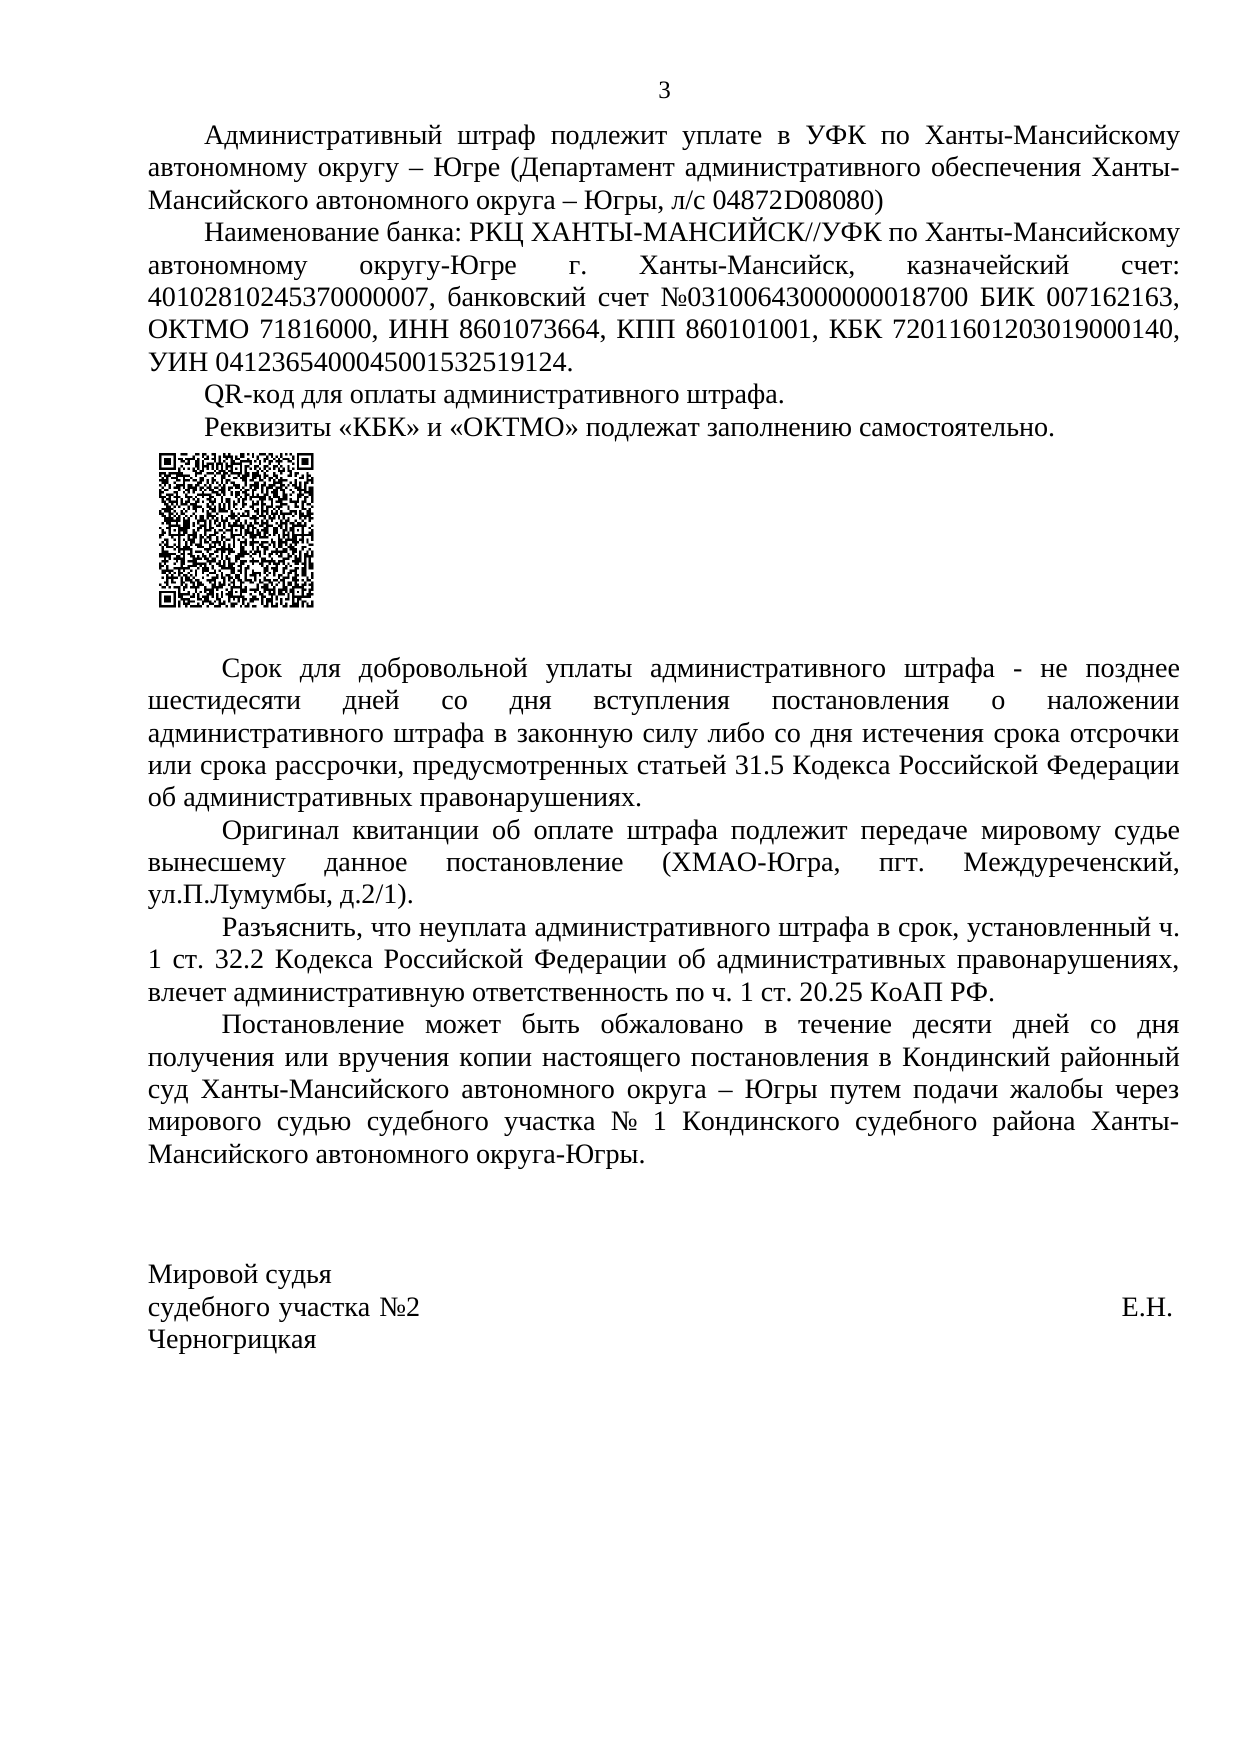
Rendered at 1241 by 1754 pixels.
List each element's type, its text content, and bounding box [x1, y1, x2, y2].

text судебного участка №2 Е.Н. Черногрицкая [148, 1290, 1181, 1355]
text Мировой судья [148, 1258, 1181, 1290]
text QR-код для оплаты административного штрафа. [148, 377, 1181, 410]
picture [147, 442, 324, 619]
text Реквизиты «КБК» и «ОКТМО» подлежат заполнению самостоятельно. [148, 410, 1181, 442]
text Срок для добровольной уплаты административного штрафа - не позднее шестидесяти дней со дня вступления постановления о наложении административного штрафа в законную силу либо со дня истечения срока отсрочки или срока рассрочки, предусмотренных статьей 31.5 Кодекса Российской Федерации об административных правонарушениях. [148, 651, 1181, 813]
text Оригинал квитанции об оплате штрафа подлежит передаче мировому судье вынесшему данное постановление (ХМАО-Югра, пгт. Междуреченский, ул.П.Лумумбы, д.2/1). [148, 813, 1181, 910]
text Разъяснить, что неуплата административного штрафа в срок, установленный ч. 1 ст. 32.2 Кодекса Российской Федерации об административных правонарушениях, влечет административную ответственность по ч. 1 ст. 20.25 КоАП РФ. [148, 910, 1181, 1007]
text Наименование банка: РКЦ ХАНТЫ-МАНСИЙСК//УФК по Ханты-Мансийскому автономному округу-Югре г. Ханты-Мансийск, казначейский счет: 40102810245370000007, банковский счет №03100643000000018700 БИК 007162163, ОКТМО 71816000, ИНН 8601073664, КПП 860101001, КБК 72011601203019000140, УИН 0412365400045001532519124. [148, 215, 1181, 377]
text Постановление может быть обжаловано в течение десяти дней со дня получения или вручения копии настоящего постановления в Кондинский районный суд Ханты-Мансийского автономного округа – Югры путем подачи жалобы через мирового судью судебного участка № 1 Кондинского судебного района Ханты-Мансийского автономного округа-Югры. [148, 1007, 1181, 1169]
text Административный штраф подлежит уплате в УФК по Ханты-Мансийскому автономному округу – Югре (Департамент административного обеспечения Ханты-Мансийского автономного округа – Югры, л/с 04872D08080) [148, 118, 1181, 215]
